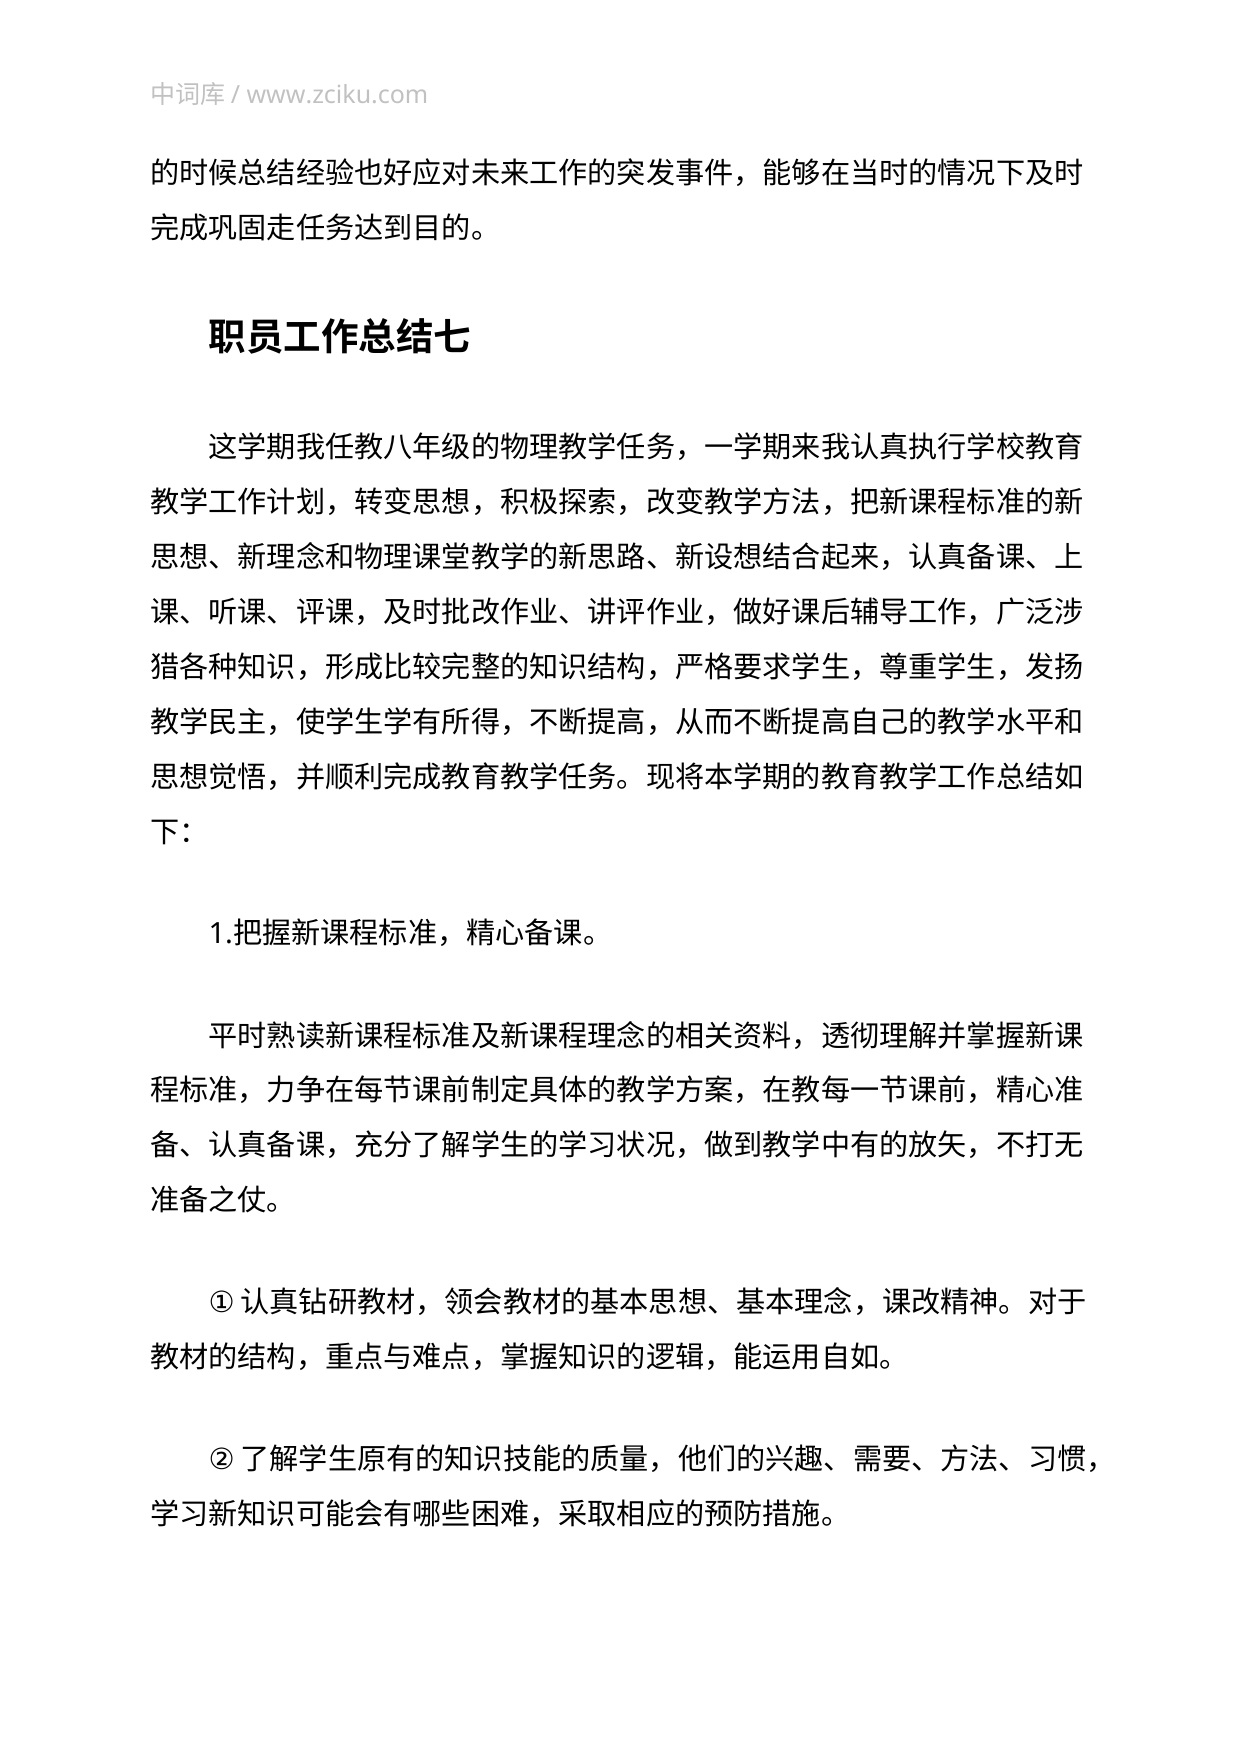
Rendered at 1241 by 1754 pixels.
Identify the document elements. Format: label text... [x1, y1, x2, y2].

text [150, 150, 1090, 247]
text ①认真钻研教材，领会教材的基本思想、基本理念，课改精神。对于教材的结构，重点与难点，掌握知识的逻辑，能运用自如。 [150, 1278, 1090, 1376]
text ②了解学生原有的知识技能的质量，他们的兴趣、需要、方法、习惯，学习新知识可能会有哪些困难，采取相应的预防措施。 [150, 1435, 1090, 1533]
text 平时熟读新课程标准及新课程理念的相关资料，透彻理解并掌握新课程标准，力争在每节课前制定具体的教学方案，在教每一节课前，精心准备、认真备课，充分了解学生的学习状况，做到教学中有的放矢，不打无准备之仗。 [150, 1012, 1090, 1219]
text 1.把握新课程标准，精心备课。 [150, 910, 1090, 952]
text 职员工作总结七 [150, 307, 1090, 361]
text 这学期我任教八年级的物理教学任务，一学期来我认真执行学校教育教学工作计划，转变思想，积极探索，改变教学方法，把新课程标准的新思想、新理念和物理课堂教学的新思路、新设想结合起来，认真备课、上课、听课、评课，及时批改作业、讲评作业，做好课后辅导工作，广泛涉猎各种知识，形成比较完整的知识结构，严格要求学生，尊重学生，发扬教学民主，使学生学有所得，不断提高，从而不断提高自己的教学水平和思想觉悟，并顺利完成教育教学任务。现将本学期的教育教学工作总结如下： [150, 424, 1090, 851]
